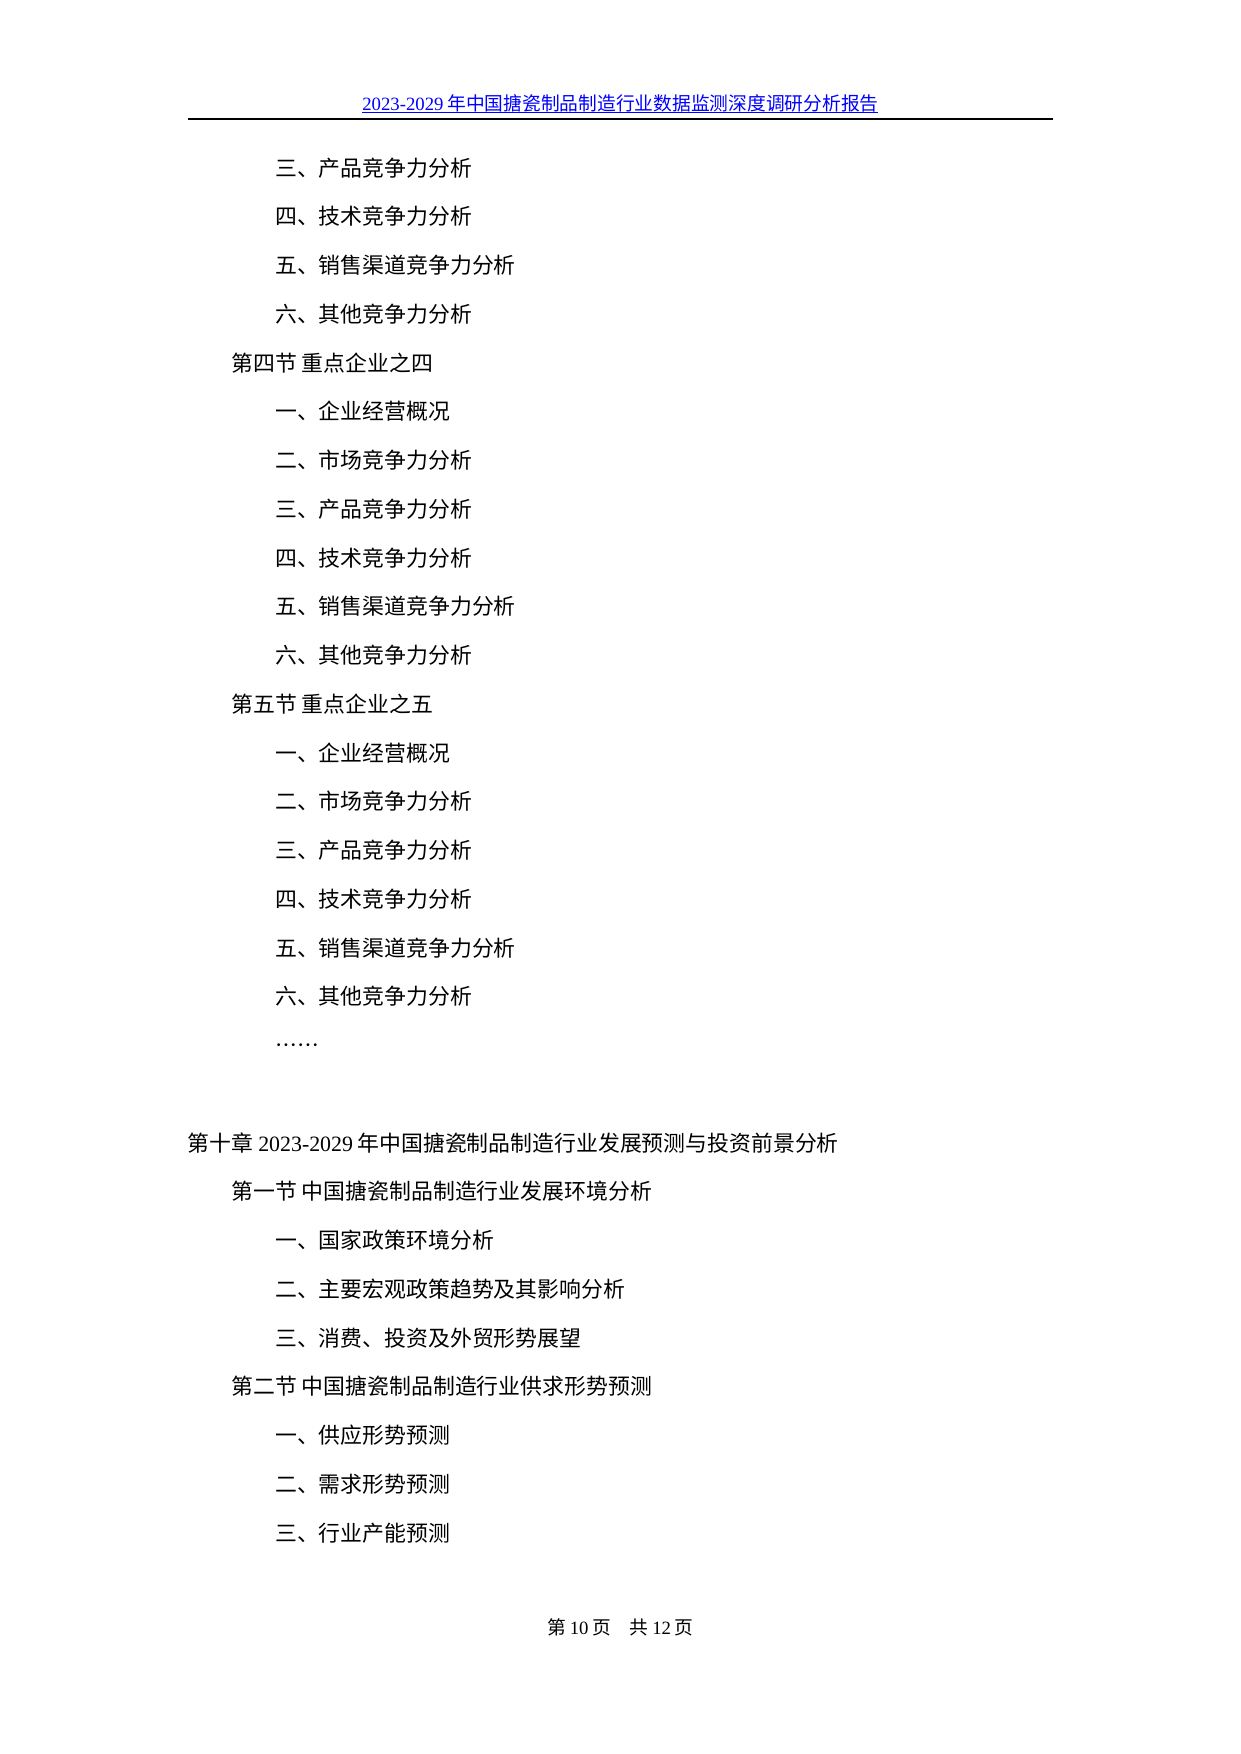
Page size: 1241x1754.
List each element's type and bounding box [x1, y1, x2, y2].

text [187, 150, 1053, 1548]
